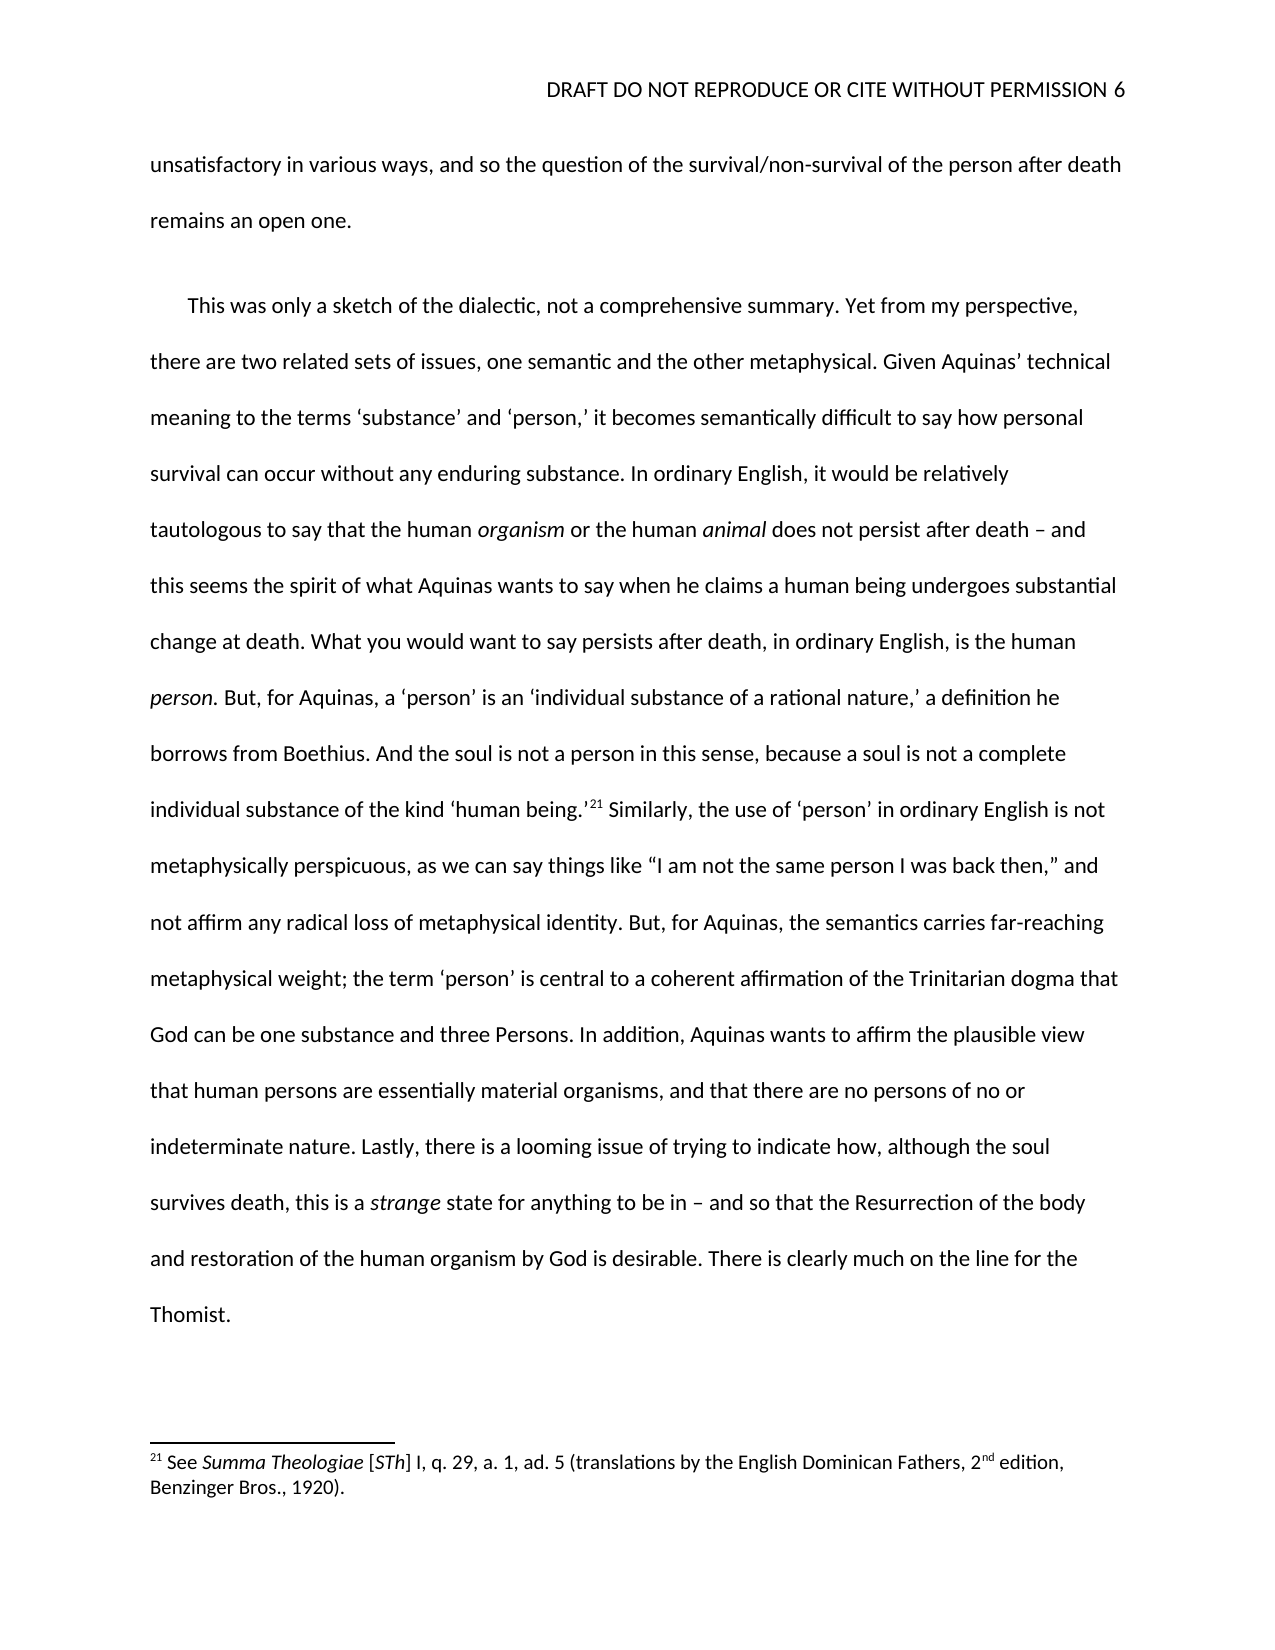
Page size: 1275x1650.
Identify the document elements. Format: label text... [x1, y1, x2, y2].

text This was only a sketch of the dialectic, not a comprehensive summary. Yet from my perspective, there are two related sets of issues, one semantic and the other metaphysical. Given Aquinas’ technical meaning to the terms ‘substance’ and ‘person,’ it becomes semantically difficult to say how personal survival can occur without any enduring substance. In ordinary English, it would be relatively tautologous to say that the human organism or the human animal does not persist after death – and this seems the spirit of what Aquinas wants to say when he claims a human being undergoes substantial change at death. What you would want to say persists after death, in ordinary English, is the human person. But, for Aquinas, a ‘person’ is an ‘individual substance of a rational nature,’ a definition he borrows from Boethius. And the soul is not a person in this sense, because a soul is not a complete individual substance of the kind ‘human being.’ Similarly, the use of ‘person’ in ordinary English is not metaphysically perspicuous, as we can say things like “I am not the same person I was back then,” and not affirm any radical loss of metaphysical identity. But, for Aquinas, the semantics carries far-reaching metaphysical weight; the term ‘person’ is central to a coherent affirmation of the Trinitarian dogma that God can be one substance and three Persons. In addition, Aquinas wants to affirm the plausible view that human persons are essentially material organisms, and that there are no persons of no or indeterminate nature. Lastly, there is a looming issue of trying to indicate how, although the soul survives death, this is a strange state for anything to be in – and so that the Resurrection of the body and restoration of the human organism by God is desirable. There is clearly much on the line for the Thomist. [150, 291, 1125, 1328]
